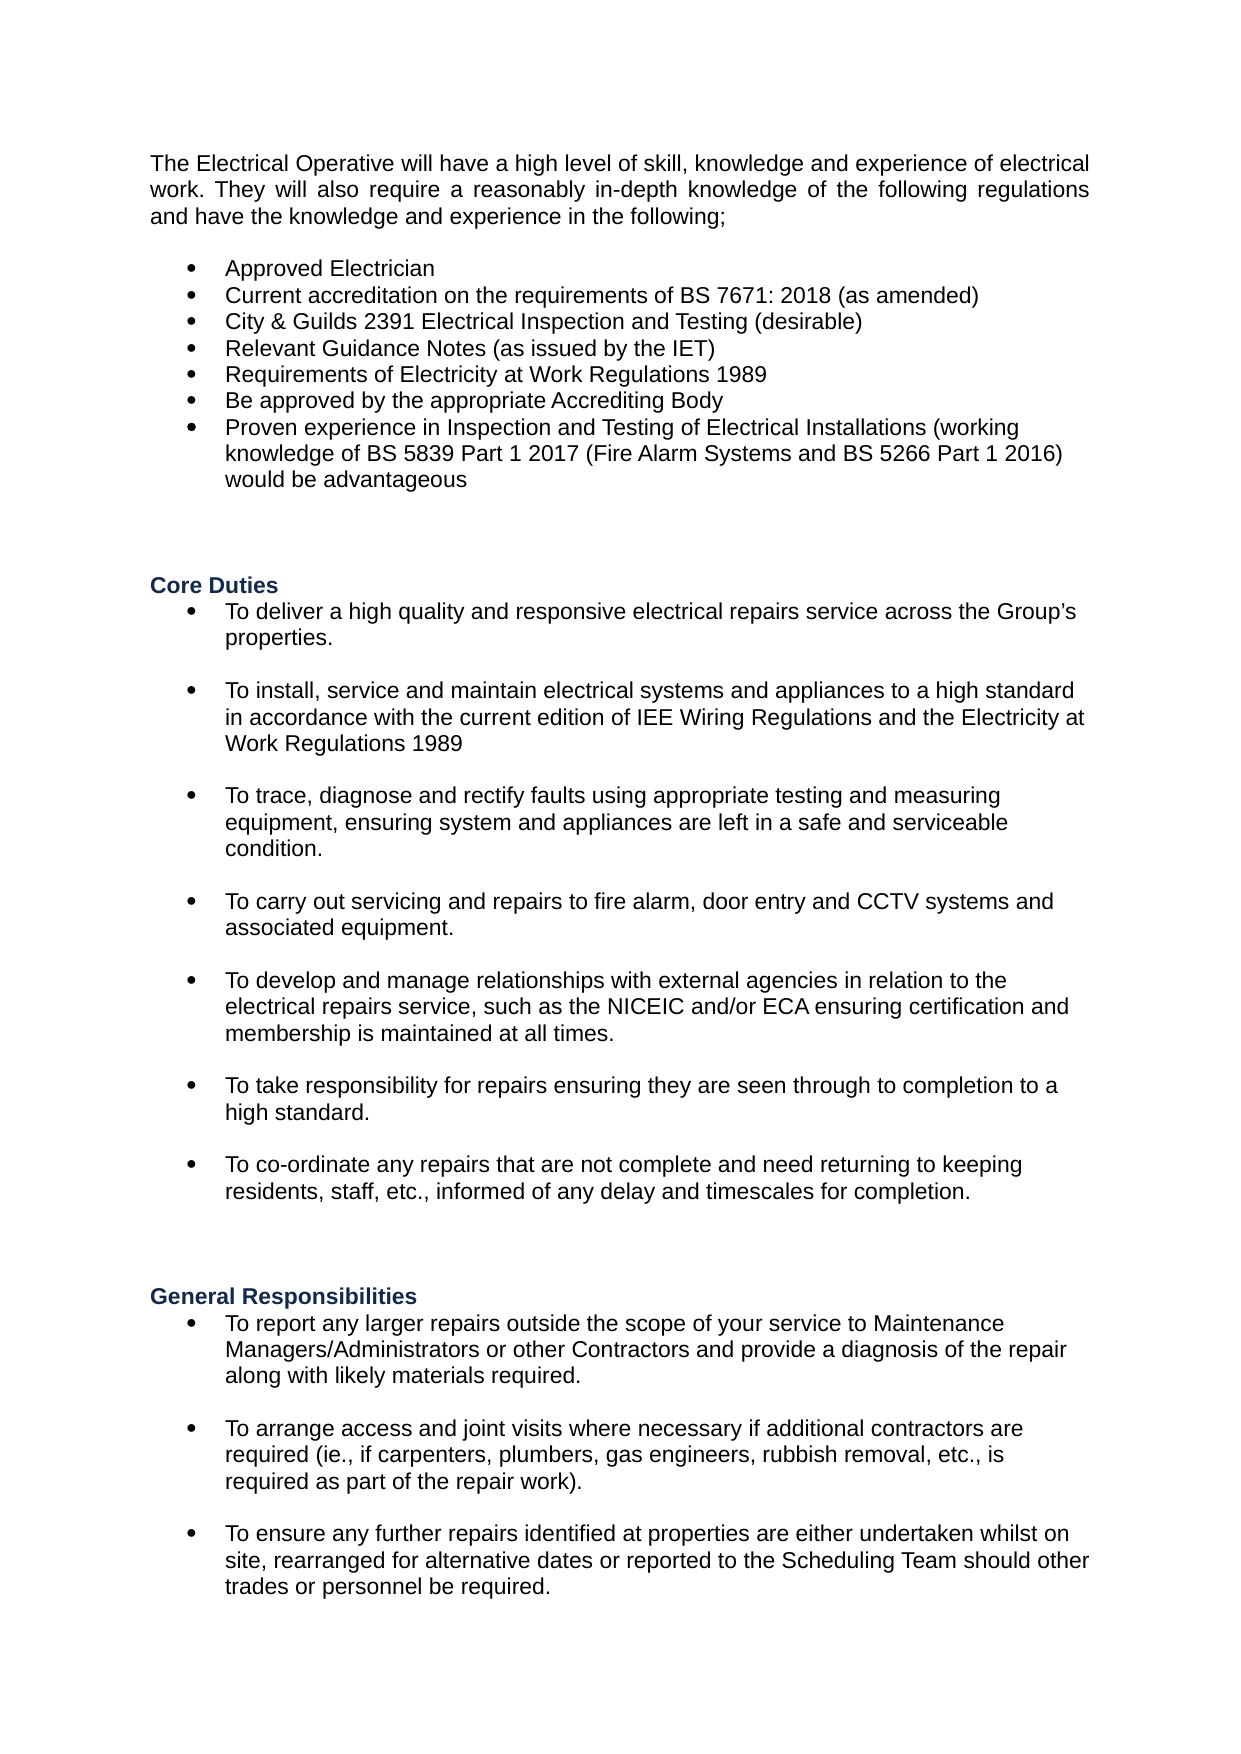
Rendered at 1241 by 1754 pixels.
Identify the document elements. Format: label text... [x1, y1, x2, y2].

list To carry out servicing and repairs to fire alarm, door entry and CCTV systems and associated equipment. [187, 888, 1090, 941]
list To co-ordinate any repairs that are not complete and need returning to keeping residents, staff, etc., informed of any delay and timescales for completion. [187, 1151, 1090, 1204]
list To take responsibility for repairs ensuring they are seen through to completion to a high standard. [187, 1072, 1090, 1125]
list Approved Electrician [187, 255, 1090, 282]
list To deliver a high quality and responsive electrical repairs service across the Group’s properties. [187, 598, 1090, 651]
list To install, service and maintain electrical systems and appliances to a high standard in accordance with the current edition of IEE Wiring Regulations and the Electricity at Work Regulations 1989 [187, 677, 1090, 756]
list To ensure any further repairs identified at properties are either undertaken whilst on site, rearranged for alternative dates or reported to the Scheduling Team should other trades or personnel be required. [187, 1520, 1090, 1599]
list Proven experience in Inspection and Testing of Electrical Installations (working knowledge of BS 5839 Part 1 2017 (Fire Alarm Systems and BS 5266 Part 1 2016) would be advantageous [187, 413, 1090, 493]
text Core Duties [150, 572, 1090, 598]
text General Responsibilities [150, 1283, 1090, 1309]
list To report any larger repairs outside the scope of your service to Maintenance Managers/Administrators or other Contractors and provide a diagnosis of the repair along with likely materials required. [187, 1309, 1090, 1389]
list Requirements of Electricity at Work Regulations 1989 [187, 361, 1090, 387]
list City & Guilds 2391 Electrical Inspection and Testing (desirable) [187, 308, 1090, 334]
list Relevant Guidance Notes (as issued by the IET) [187, 334, 1090, 361]
list To develop and manage relationships with external agencies in relation to the electrical repairs service, such as the NICEIC and/or ECA ensuring certification and membership is maintained at all times. [187, 967, 1090, 1046]
list Be approved by the appropriate Accrediting Body [187, 387, 1090, 413]
list The Electrical Operative will have a high level of skill, knowledge and experience of electrical work. They will also require a reasonably in-depth knowledge of the following regulations and have the knowledge and experience in the following; [150, 150, 1090, 229]
list To arrange access and joint visits where necessary if additional contractors are required (ie., if carpenters, plumbers, gas engineers, rubbish removal, etc., is required as part of the repair work). [187, 1415, 1090, 1494]
list To trace, diagnose and rectify faults using appropriate testing and measuring equipment, ensuring system and appliances are left in a safe and serviceable condition. [187, 782, 1090, 862]
list Current accreditation on the requirements of BS 7671: 2018 (as amended) [187, 282, 1090, 308]
